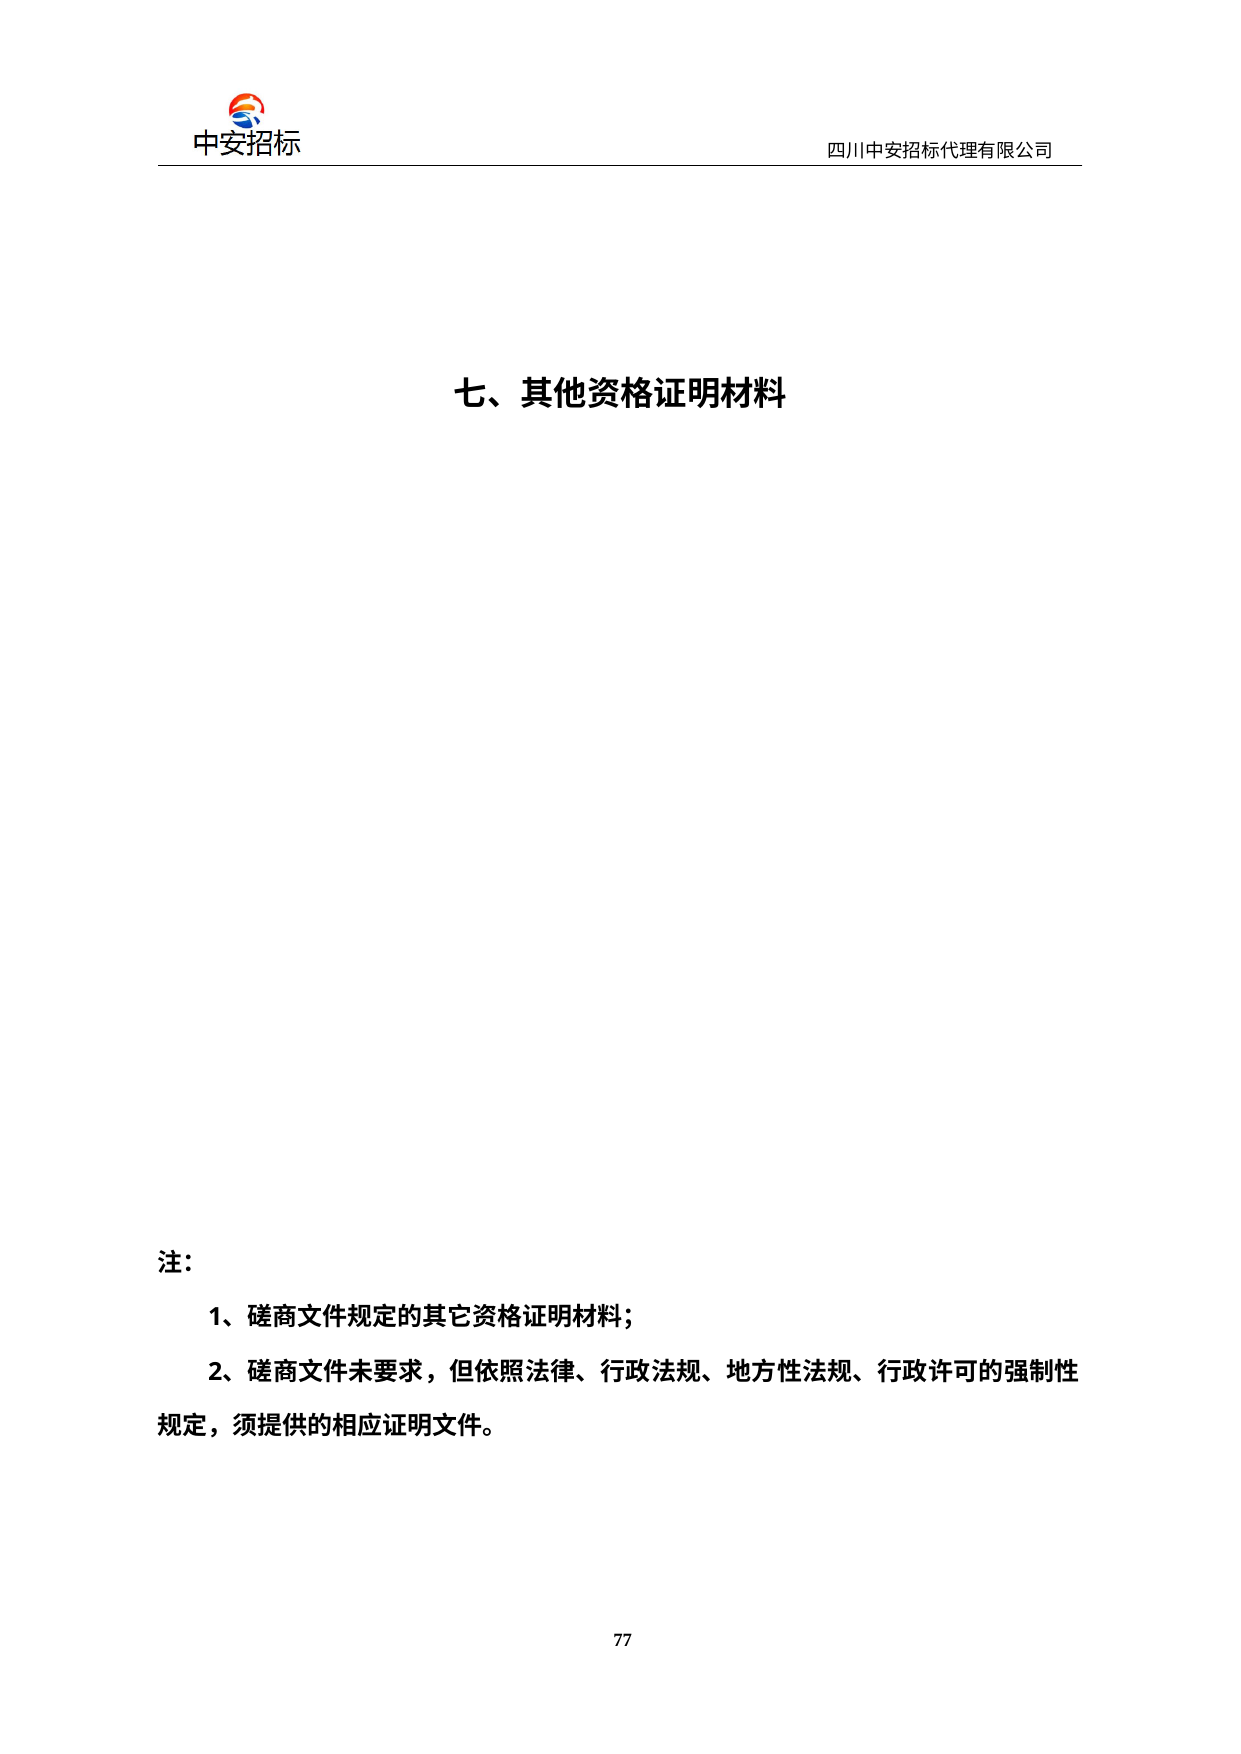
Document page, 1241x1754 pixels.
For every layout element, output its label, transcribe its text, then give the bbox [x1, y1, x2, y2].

text 2、磋商文件未要求，但依照法律、行政法规、地方性法规、行政许可的强制性规定，须提供的相应证明文件。 [158, 1351, 1082, 1442]
subtitle 七、其他资格证明材料 [158, 366, 1082, 414]
text 1、磋商文件规定的其它资格证明材料； [158, 1297, 1082, 1333]
text 注： [158, 1242, 1082, 1279]
picture [187, 88, 302, 158]
